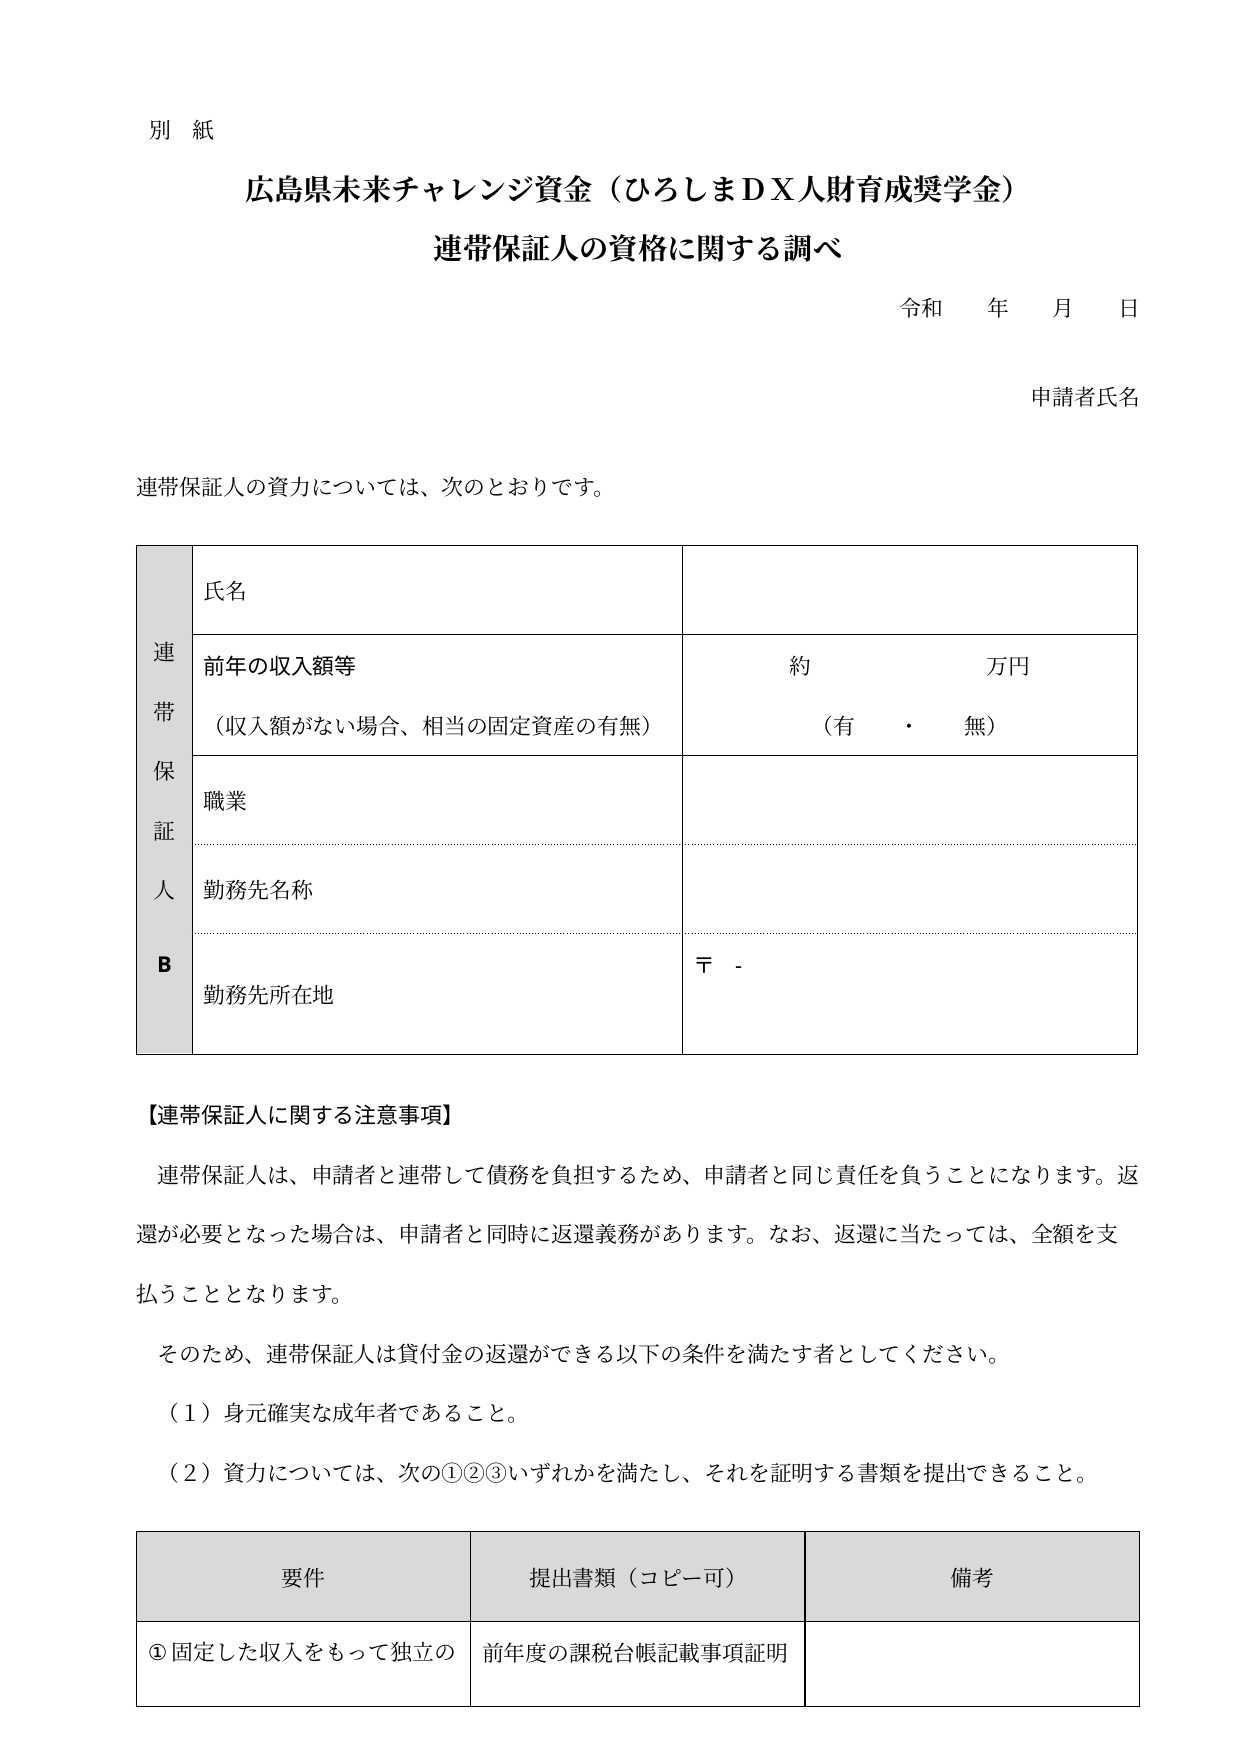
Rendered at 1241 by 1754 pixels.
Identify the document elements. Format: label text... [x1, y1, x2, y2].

text （１）身元確実な成年者であること。 [136, 1382, 1140, 1442]
text 申請者氏名 [136, 366, 1140, 426]
table_header 備考 [806, 1532, 1139, 1621]
text 【連帯保証人に関する注意事項】 [136, 1084, 1140, 1144]
text 広島県未来チャレンジ資金（ひろしまＤＸ人財育成奨学金） [136, 158, 1140, 217]
table_cell 約 万円 （有 ・ 無） [683, 635, 1137, 754]
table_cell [471, 1622, 804, 1706]
table_cell 勤務先所在地 [193, 933, 682, 1053]
table_header 連帯保証人 B [137, 546, 192, 1053]
table_cell [683, 844, 1137, 933]
text 令和 年 月 日 [136, 277, 1140, 336]
table_cell [683, 756, 1137, 844]
table_header [683, 546, 1137, 634]
table_cell 〒 - [683, 933, 1137, 1053]
table_cell [806, 1622, 1139, 1706]
table_cell 前年の収入額等 （収入額がない場合、相当の固定資産の有無） [193, 635, 682, 754]
table_header 氏名 [193, 546, 682, 634]
table_header 要件 [137, 1532, 470, 1621]
text 連帯保証人の資力については、次のとおりです。 [136, 456, 1140, 515]
table_cell 職業 [193, 756, 682, 844]
table_cell 勤務先名称 [193, 844, 682, 933]
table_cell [137, 1622, 470, 1706]
table_header 提出書類（コピー可） [471, 1532, 804, 1621]
text 連帯保証人の資格に関する調べ [136, 217, 1140, 277]
text （２）資力については、次の①②③いずれかを満たし、それを証明する書類を提出できること。 [136, 1442, 1140, 1501]
text そのため、連帯保証人は貸付金の返還ができる以下の条件を満たす者としてください。 [136, 1323, 1140, 1382]
text 連帯保証人は、申請者と連帯して債務を負担するため、申請者と同じ責任を負うことになります。返還が必要となった場合は、申請者と同時に返還義務があります。なお、返還に当たっては、全額を支払うこととなります。 [136, 1144, 1140, 1323]
